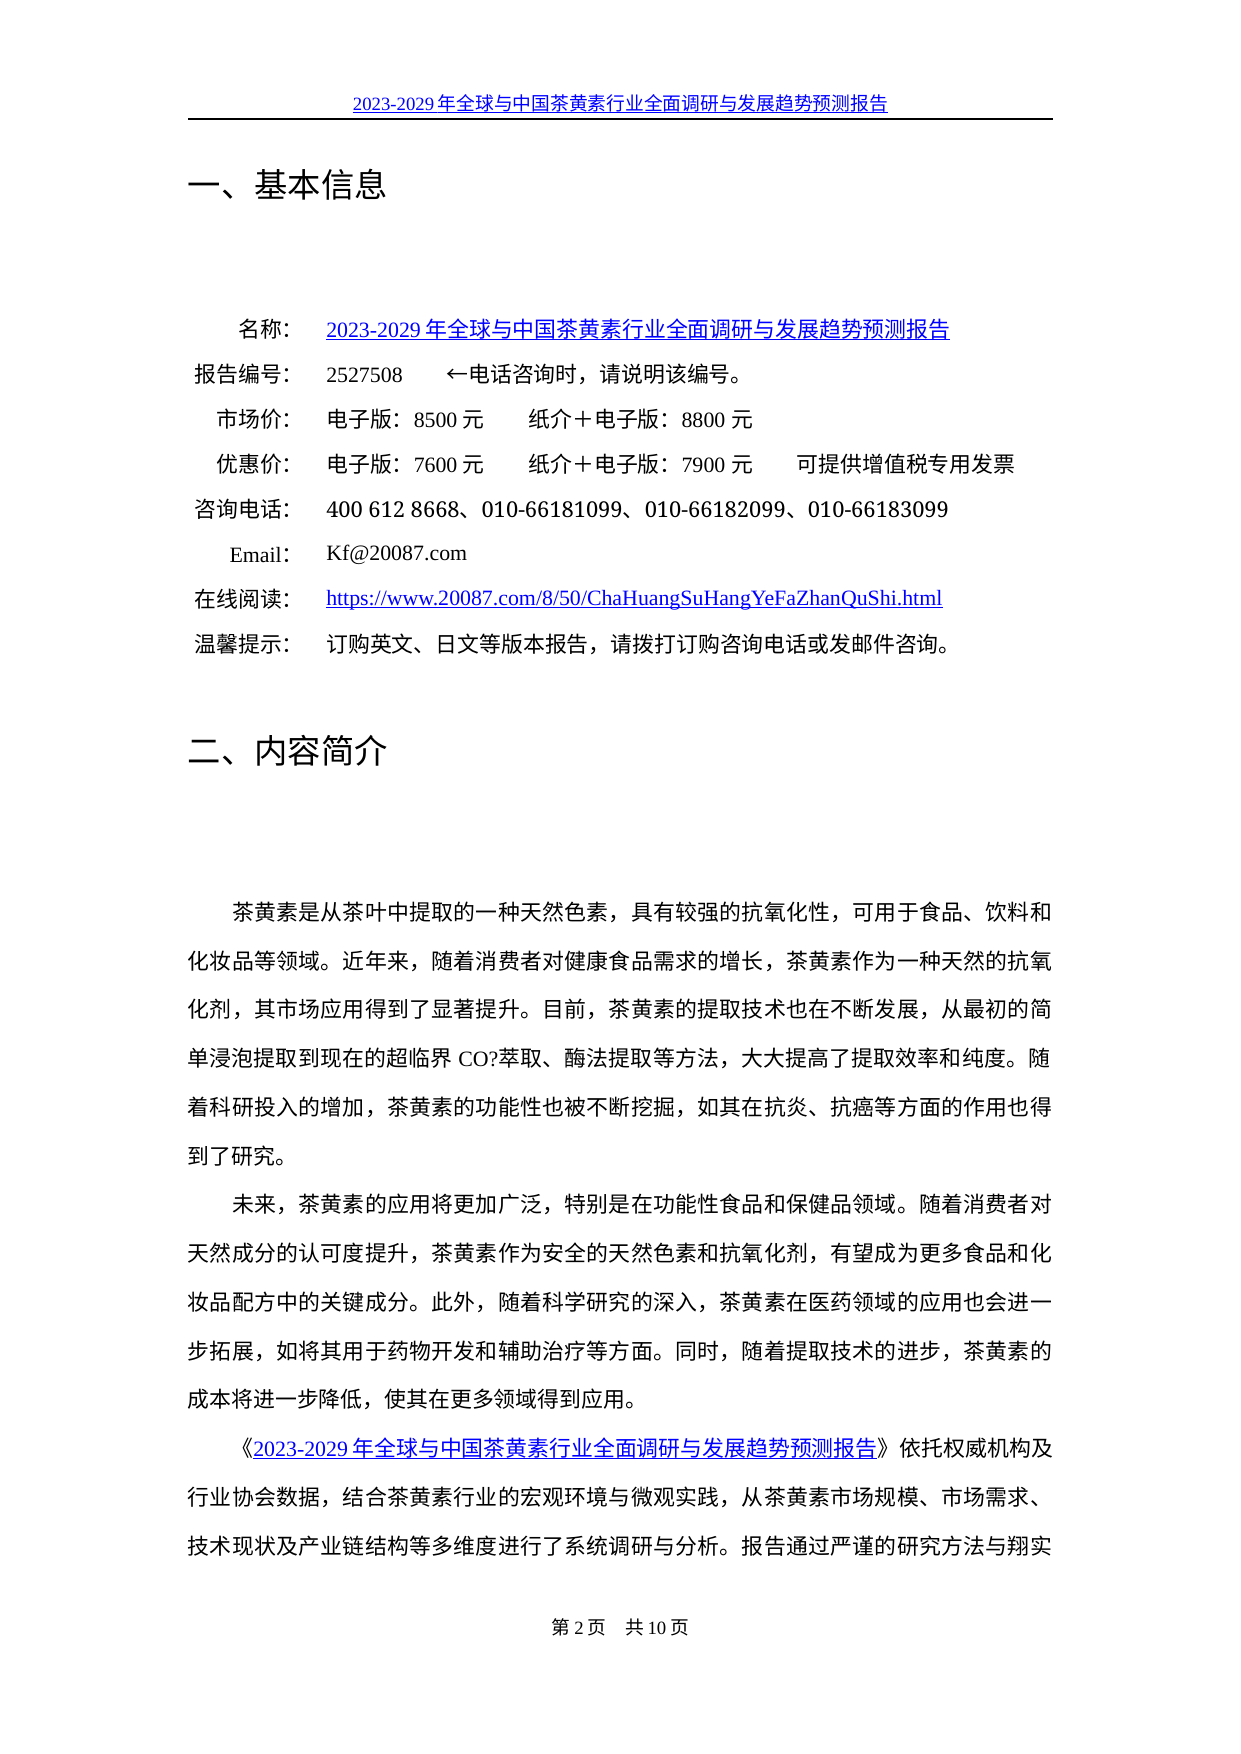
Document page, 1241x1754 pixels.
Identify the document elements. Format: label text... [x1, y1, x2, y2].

table_cell 咨询电话： [167, 492, 315, 537]
table_cell [315, 582, 1073, 627]
table_cell 在线阅读： [167, 582, 315, 627]
title 二、内容简介 [187, 717, 1053, 782]
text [187, 894, 1053, 1561]
table_cell Kf@20087.com [315, 537, 1073, 582]
table_cell 电子版：8500 元 纸介＋电子版：8800 元 [315, 402, 1073, 447]
table_header 2023-2029年全球与中国茶黄素行业全面调研与发展趋势预测报告 [315, 312, 1073, 357]
table_cell 订购英文、日文等版本报告，请拨打订购咨询电话或发邮件咨询。 [315, 627, 1073, 672]
table_cell 2527508 ←电话咨询时，请说明该编号。 [315, 357, 1073, 402]
table_cell 温馨提示： [167, 627, 315, 672]
table_cell Email： [167, 537, 315, 582]
table_cell 400 612 8668、010-66181099、010-66182099、010-66183099 [315, 492, 1073, 537]
table_header 名称： [167, 312, 315, 357]
table_cell 电子版：7600 元 纸介＋电子版：7900 元 可提供增值税专用发票 [315, 447, 1073, 492]
table_cell 市场价： [167, 402, 315, 447]
title 一、基本信息 [187, 150, 1053, 215]
table_cell 优惠价： [167, 447, 315, 492]
table_cell 报告编号： [167, 357, 315, 402]
